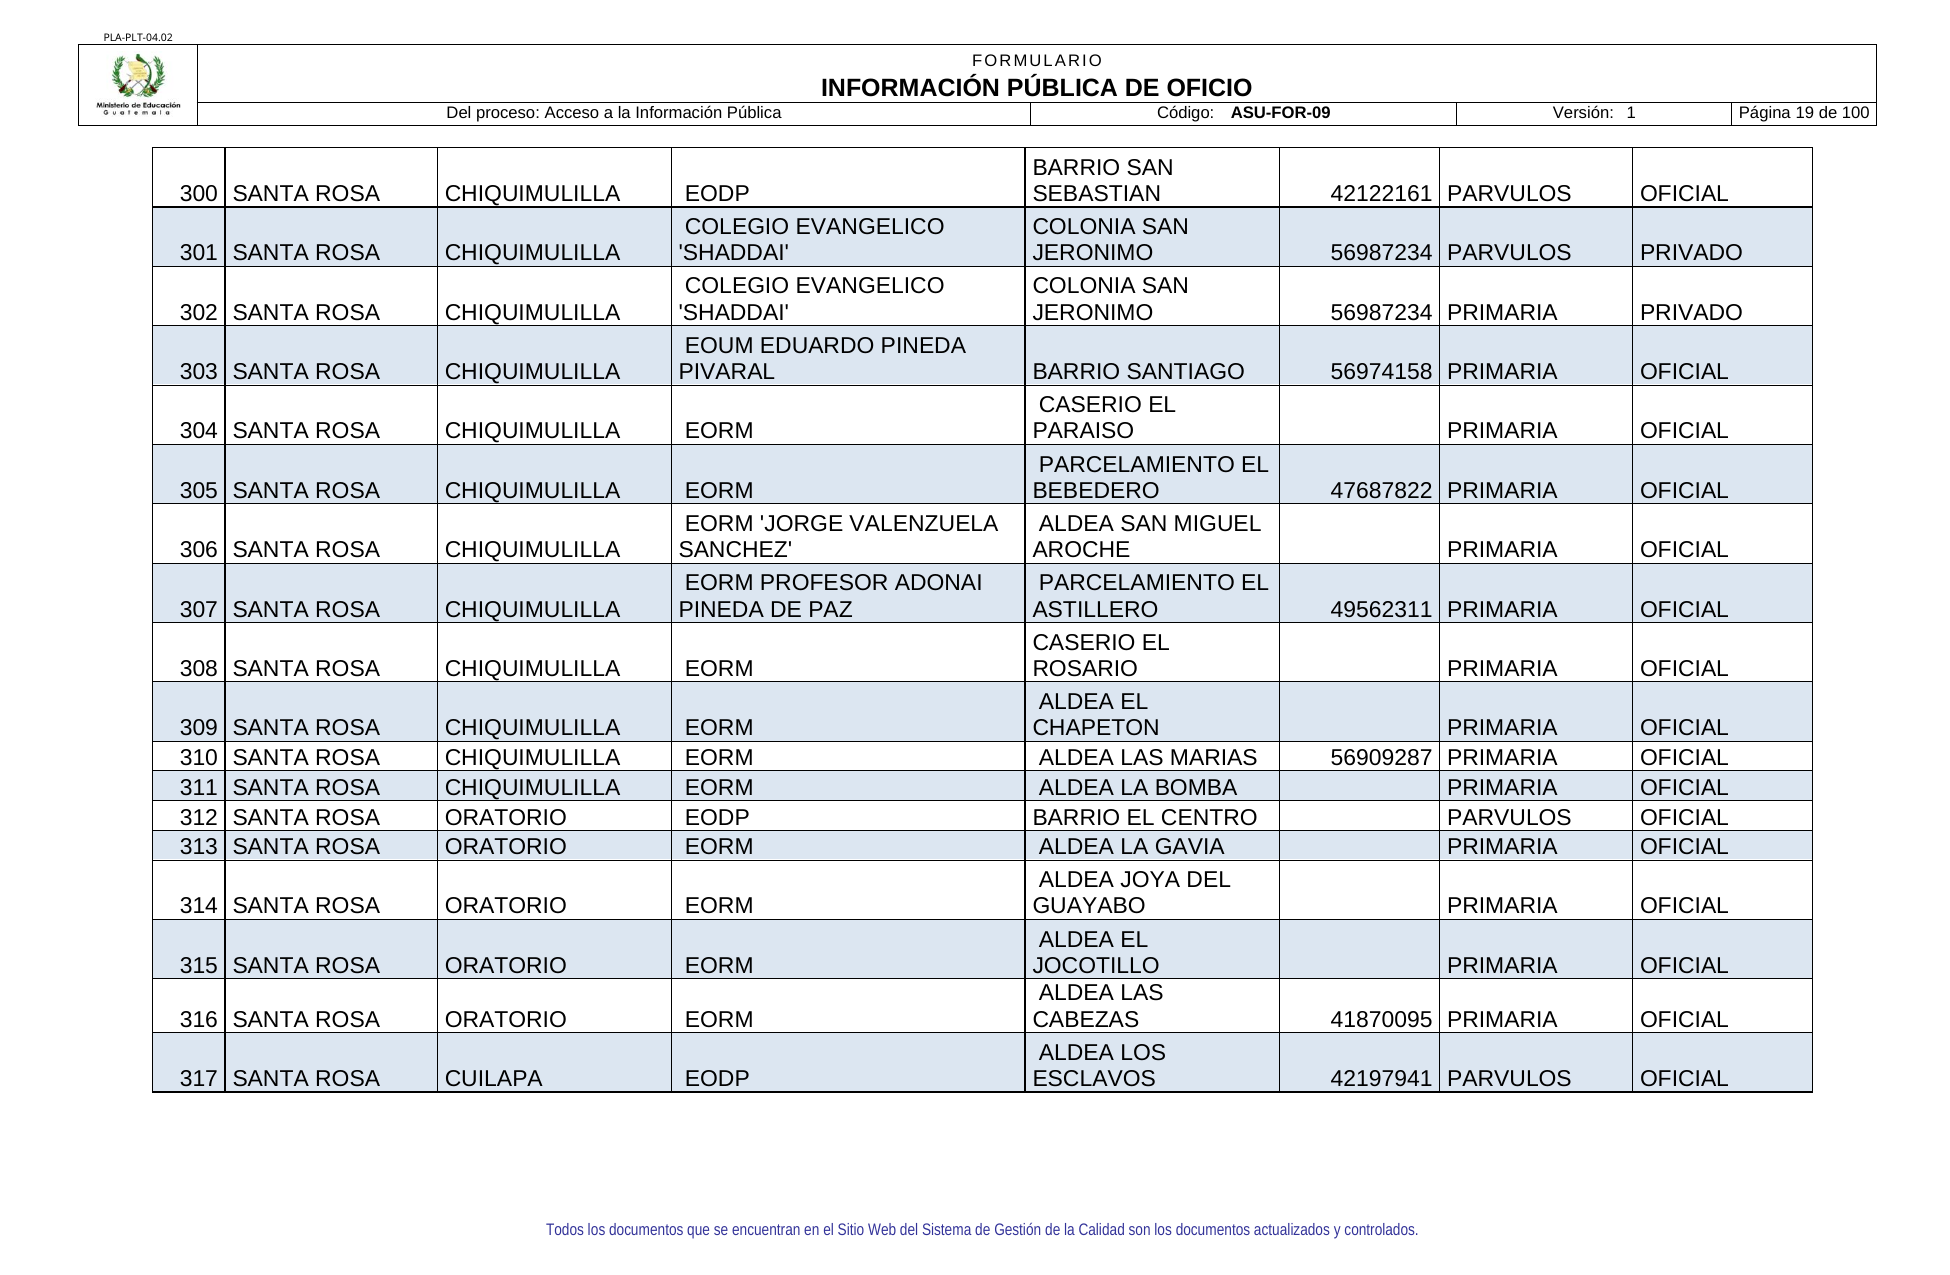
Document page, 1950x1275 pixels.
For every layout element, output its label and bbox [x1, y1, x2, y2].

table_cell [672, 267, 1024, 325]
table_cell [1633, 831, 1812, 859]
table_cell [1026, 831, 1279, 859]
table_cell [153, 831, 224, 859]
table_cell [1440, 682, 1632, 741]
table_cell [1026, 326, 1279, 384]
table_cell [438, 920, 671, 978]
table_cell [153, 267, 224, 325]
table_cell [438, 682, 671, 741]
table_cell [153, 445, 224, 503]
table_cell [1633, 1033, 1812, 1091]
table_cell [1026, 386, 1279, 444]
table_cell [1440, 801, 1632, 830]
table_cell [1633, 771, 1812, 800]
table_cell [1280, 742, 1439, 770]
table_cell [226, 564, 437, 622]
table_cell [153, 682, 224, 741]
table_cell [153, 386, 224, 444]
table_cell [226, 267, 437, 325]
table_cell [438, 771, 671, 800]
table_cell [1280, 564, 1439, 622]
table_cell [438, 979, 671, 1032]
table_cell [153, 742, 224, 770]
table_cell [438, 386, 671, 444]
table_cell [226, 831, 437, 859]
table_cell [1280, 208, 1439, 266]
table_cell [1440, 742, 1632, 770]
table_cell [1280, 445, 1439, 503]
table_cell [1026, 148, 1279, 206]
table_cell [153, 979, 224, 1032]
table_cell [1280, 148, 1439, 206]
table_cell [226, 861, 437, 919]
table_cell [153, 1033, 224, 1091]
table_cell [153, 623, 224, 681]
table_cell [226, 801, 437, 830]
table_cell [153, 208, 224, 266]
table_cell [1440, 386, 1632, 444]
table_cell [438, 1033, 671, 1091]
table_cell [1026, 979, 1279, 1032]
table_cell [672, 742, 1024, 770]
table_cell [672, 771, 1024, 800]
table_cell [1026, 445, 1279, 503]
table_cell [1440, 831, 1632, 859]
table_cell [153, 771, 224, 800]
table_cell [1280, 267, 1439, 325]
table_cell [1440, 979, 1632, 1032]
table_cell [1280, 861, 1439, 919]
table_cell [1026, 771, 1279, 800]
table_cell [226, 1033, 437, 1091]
picture [95, 51, 181, 117]
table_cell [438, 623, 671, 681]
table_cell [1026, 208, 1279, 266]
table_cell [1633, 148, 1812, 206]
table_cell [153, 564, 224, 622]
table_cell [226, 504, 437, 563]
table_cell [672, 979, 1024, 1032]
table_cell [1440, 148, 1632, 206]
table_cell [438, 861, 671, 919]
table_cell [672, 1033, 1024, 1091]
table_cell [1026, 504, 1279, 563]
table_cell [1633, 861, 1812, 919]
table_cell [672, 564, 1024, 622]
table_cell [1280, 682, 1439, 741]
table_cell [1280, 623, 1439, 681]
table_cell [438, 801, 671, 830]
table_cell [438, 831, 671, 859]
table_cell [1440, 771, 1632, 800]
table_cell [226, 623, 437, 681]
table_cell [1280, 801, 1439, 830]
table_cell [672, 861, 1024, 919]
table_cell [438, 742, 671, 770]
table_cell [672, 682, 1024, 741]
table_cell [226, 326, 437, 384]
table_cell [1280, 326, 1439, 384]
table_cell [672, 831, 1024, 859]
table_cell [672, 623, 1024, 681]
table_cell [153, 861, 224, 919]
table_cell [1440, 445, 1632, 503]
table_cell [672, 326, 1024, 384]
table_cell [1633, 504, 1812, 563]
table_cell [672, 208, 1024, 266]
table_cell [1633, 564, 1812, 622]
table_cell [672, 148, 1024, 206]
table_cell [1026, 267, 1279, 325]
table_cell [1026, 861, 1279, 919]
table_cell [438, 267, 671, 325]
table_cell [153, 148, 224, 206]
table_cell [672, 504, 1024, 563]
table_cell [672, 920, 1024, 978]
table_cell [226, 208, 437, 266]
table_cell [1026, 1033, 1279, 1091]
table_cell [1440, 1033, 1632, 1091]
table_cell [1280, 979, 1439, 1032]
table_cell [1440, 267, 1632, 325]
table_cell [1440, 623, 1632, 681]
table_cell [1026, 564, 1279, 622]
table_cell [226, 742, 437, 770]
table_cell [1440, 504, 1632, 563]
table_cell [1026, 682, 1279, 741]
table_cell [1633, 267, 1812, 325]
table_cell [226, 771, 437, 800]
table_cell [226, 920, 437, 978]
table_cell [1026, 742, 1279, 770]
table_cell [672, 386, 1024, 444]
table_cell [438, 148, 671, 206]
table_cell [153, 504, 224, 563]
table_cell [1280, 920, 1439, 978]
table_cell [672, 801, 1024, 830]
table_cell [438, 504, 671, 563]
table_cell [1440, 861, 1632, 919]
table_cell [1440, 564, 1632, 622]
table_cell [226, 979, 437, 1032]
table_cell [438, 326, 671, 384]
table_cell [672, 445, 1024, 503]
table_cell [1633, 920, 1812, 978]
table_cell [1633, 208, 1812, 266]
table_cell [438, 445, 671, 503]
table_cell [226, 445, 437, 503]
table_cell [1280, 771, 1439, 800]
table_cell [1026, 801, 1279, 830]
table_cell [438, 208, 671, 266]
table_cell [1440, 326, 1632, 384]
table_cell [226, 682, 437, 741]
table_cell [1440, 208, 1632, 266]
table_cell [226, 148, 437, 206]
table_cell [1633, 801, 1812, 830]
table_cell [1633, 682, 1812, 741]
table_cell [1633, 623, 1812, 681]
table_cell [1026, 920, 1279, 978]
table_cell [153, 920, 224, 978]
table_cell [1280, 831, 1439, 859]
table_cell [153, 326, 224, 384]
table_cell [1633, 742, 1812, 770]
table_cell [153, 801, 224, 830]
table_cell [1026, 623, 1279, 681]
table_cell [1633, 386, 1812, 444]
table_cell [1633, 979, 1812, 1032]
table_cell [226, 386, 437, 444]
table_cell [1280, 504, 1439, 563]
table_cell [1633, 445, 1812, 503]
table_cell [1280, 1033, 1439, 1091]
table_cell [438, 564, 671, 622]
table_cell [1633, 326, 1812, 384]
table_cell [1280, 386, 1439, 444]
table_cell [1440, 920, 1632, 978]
